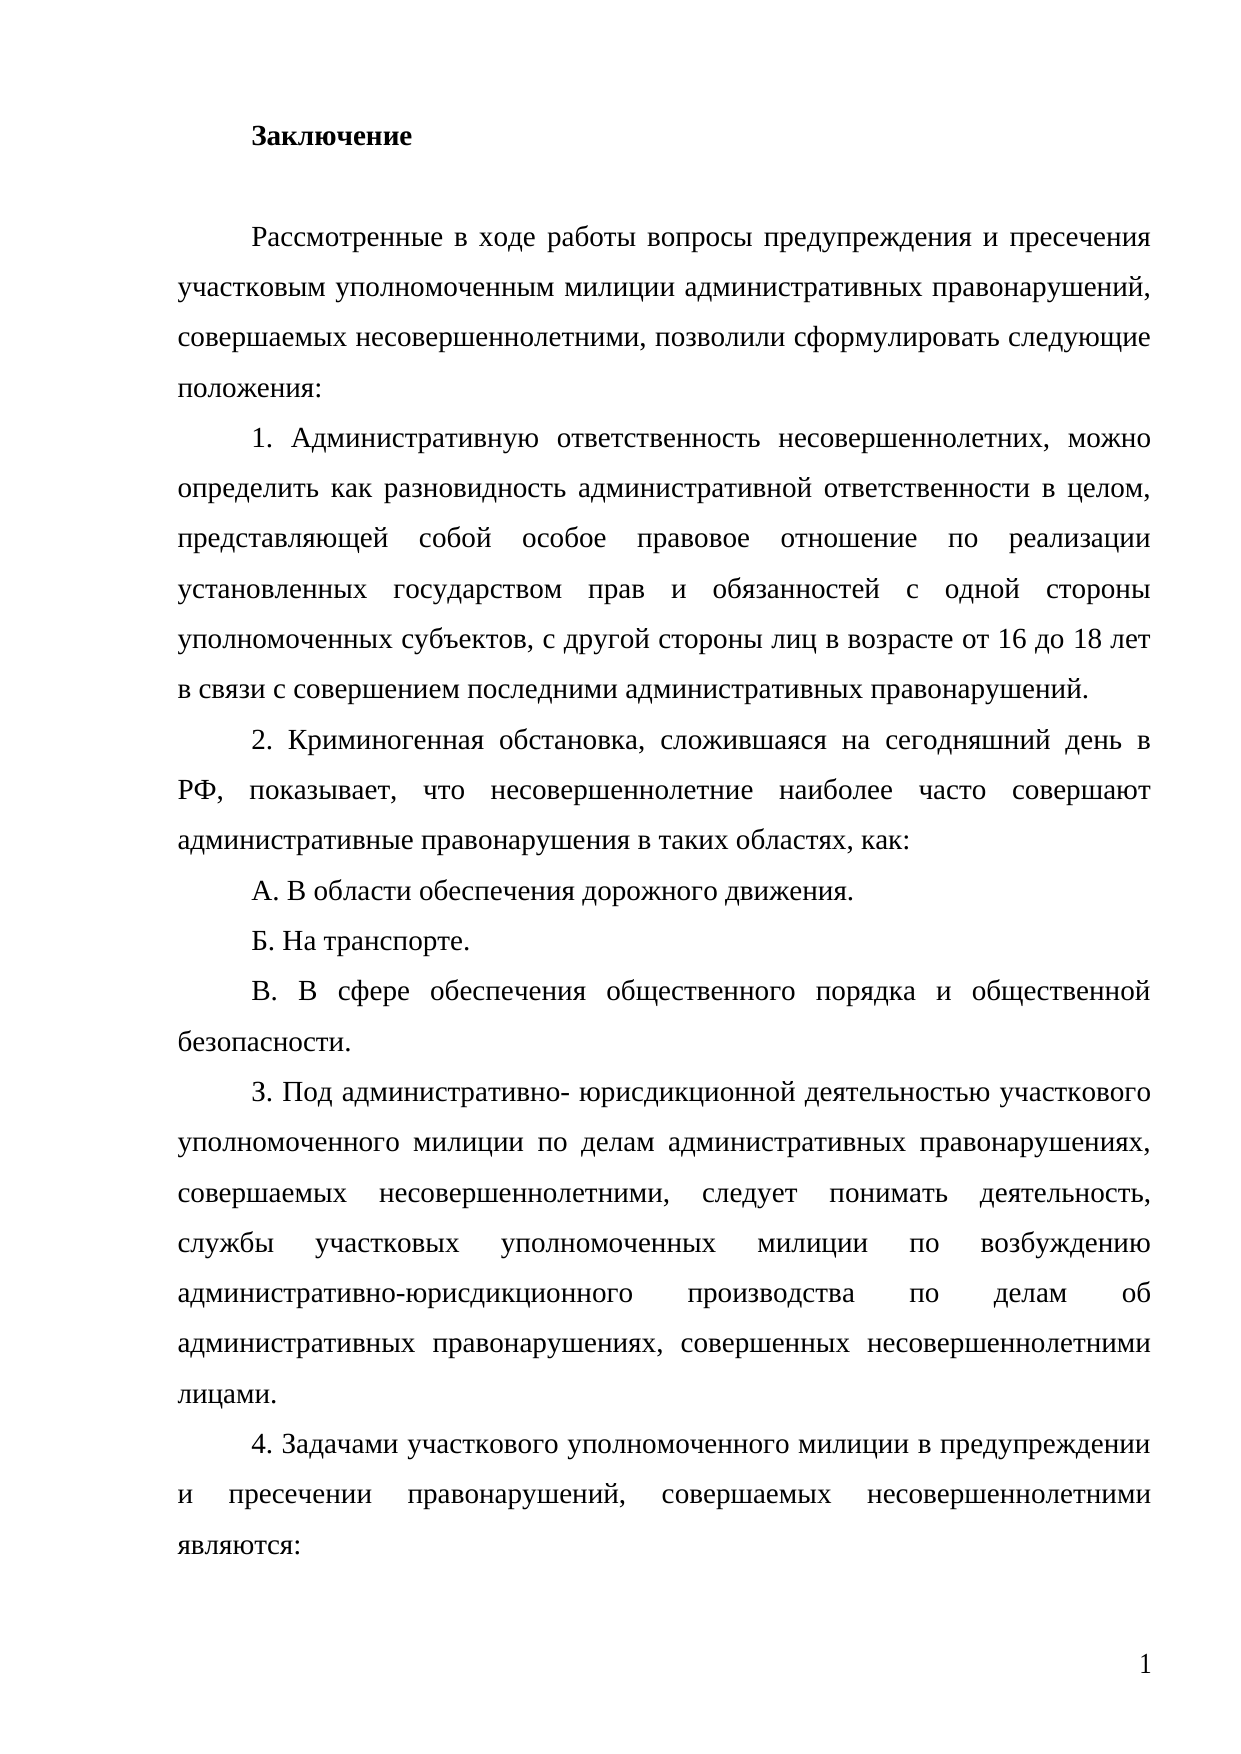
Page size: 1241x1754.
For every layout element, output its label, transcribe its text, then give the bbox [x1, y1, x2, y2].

text 4. Задачами участкового уполномоченного милиции в предупреждении и пресечении правонарушений, совершаемых несовершеннолетними являются: [177, 1426, 1152, 1560]
text Б. На транспорте. [177, 923, 1152, 957]
text З. Под административно- юрисдикционной деятельностью участкового уполномоченного милиции по делам административных правонарушениях, совершаемых несовершеннолетними, следует понимать деятельность, службы участковых уполномоченных милиции по возбуждению административно-юрисдикционного производства по делам об административных правонарушениях, совершенных несовершеннолетними лицами. [177, 1074, 1152, 1409]
text 1. Административную ответственность несовершеннолетних, можно определить как разновидность административной ответственности в целом, представляющей собой особое правовое отношение по реализации установленных государством прав и обязанностей с одной стороны уполномоченных субъектов, с другой стороны лиц в возрасте от 16 до 18 лет в связи с совершением последними административных правонарушений. [177, 420, 1152, 705]
text Заключение [177, 118, 1152, 152]
text А. В области обеспечения дорожного движения. [177, 873, 1152, 906]
text 2. Криминогенная обстановка, сложившаяся на сегодняшний день в РФ, показывает, что несовершеннолетние наиболее часто совершают административные правонарушения в таких областях, как: [177, 722, 1152, 856]
text В. В сфере обеспечения общественного порядка и общественной безопасности. [177, 973, 1152, 1057]
text Рассмотренные в ходе работы вопросы предупреждения и пресечения участковым уполномоченным милиции административных правонарушений, совершаемых несовершеннолетними, позволили сформулировать следующие положения: [177, 219, 1152, 403]
